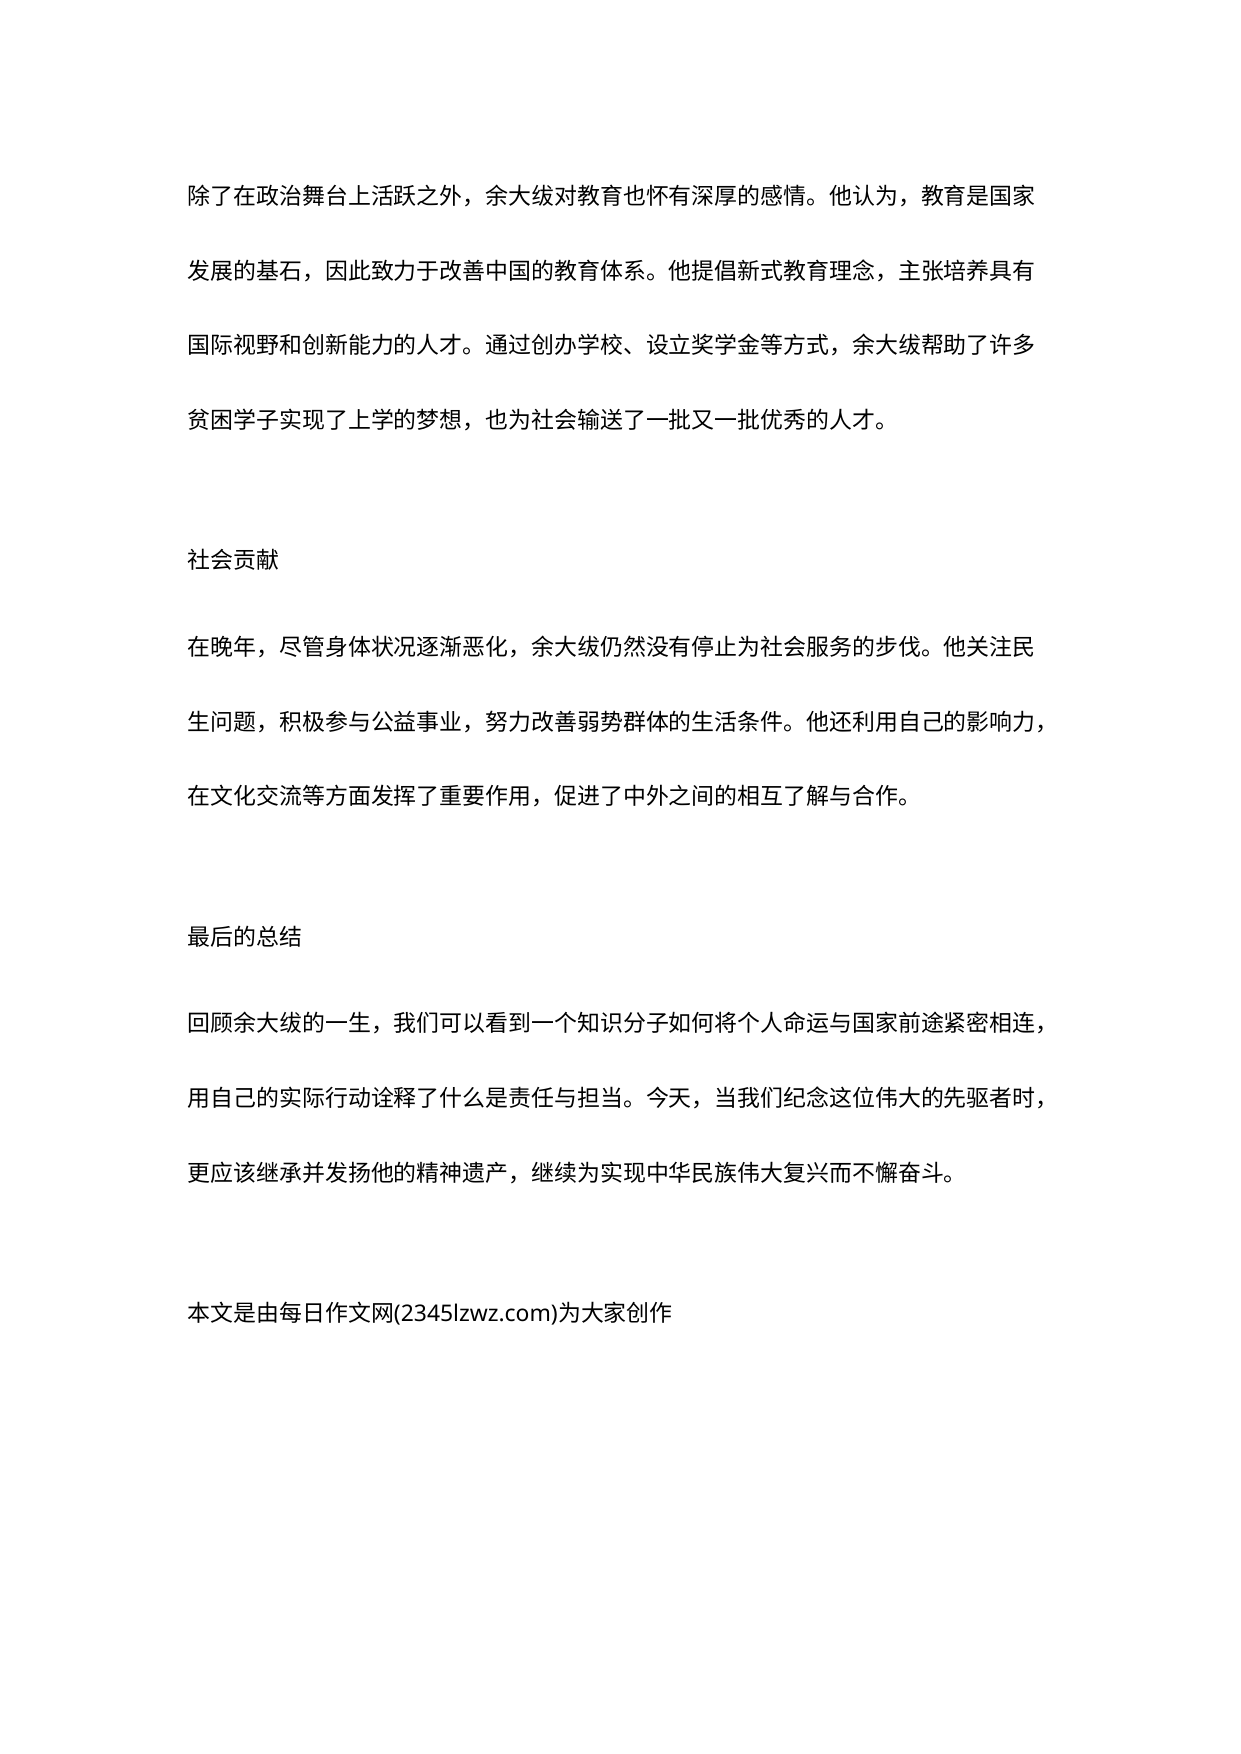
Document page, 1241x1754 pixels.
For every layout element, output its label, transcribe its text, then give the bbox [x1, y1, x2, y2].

text 社会贡献 [187, 526, 1053, 591]
text 本文是由每日作文网(2345lzwz.com)为大家创作 [187, 1279, 1053, 1344]
text 在晚年，尽管身体状况逐渐恶化，余大绂仍然没有停止为社会服务的步伐。他关注民生问题，积极参与公益事业，努力改善弱势群体的生活条件。他还利用自己的影响力，在文化交流等方面发挥了重要作用，促进了中外之间的相互了解与合作。 [187, 613, 1053, 827]
text 最后的总结 [187, 903, 1053, 968]
text 除了在政治舞台上活跃之外，余大绂对教育也怀有深厚的感情。他认为，教育是国家发展的基石，因此致力于改善中国的教育体系。他提倡新式教育理念，主张培养具有国际视野和创新能力的人才。通过创办学校、设立奖学金等方式，余大绂帮助了许多贫困学子实现了上学的梦想，也为社会输送了一批又一批优秀的人才。 [187, 162, 1053, 451]
text 回顾余大绂的一生，我们可以看到一个知识分子如何将个人命运与国家前途紧密相连，用自己的实际行动诠释了什么是责任与担当。今天，当我们纪念这位伟大的先驱者时，更应该继承并发扬他的精神遗产，继续为实现中华民族伟大复兴而不懈奋斗。 [187, 989, 1053, 1204]
